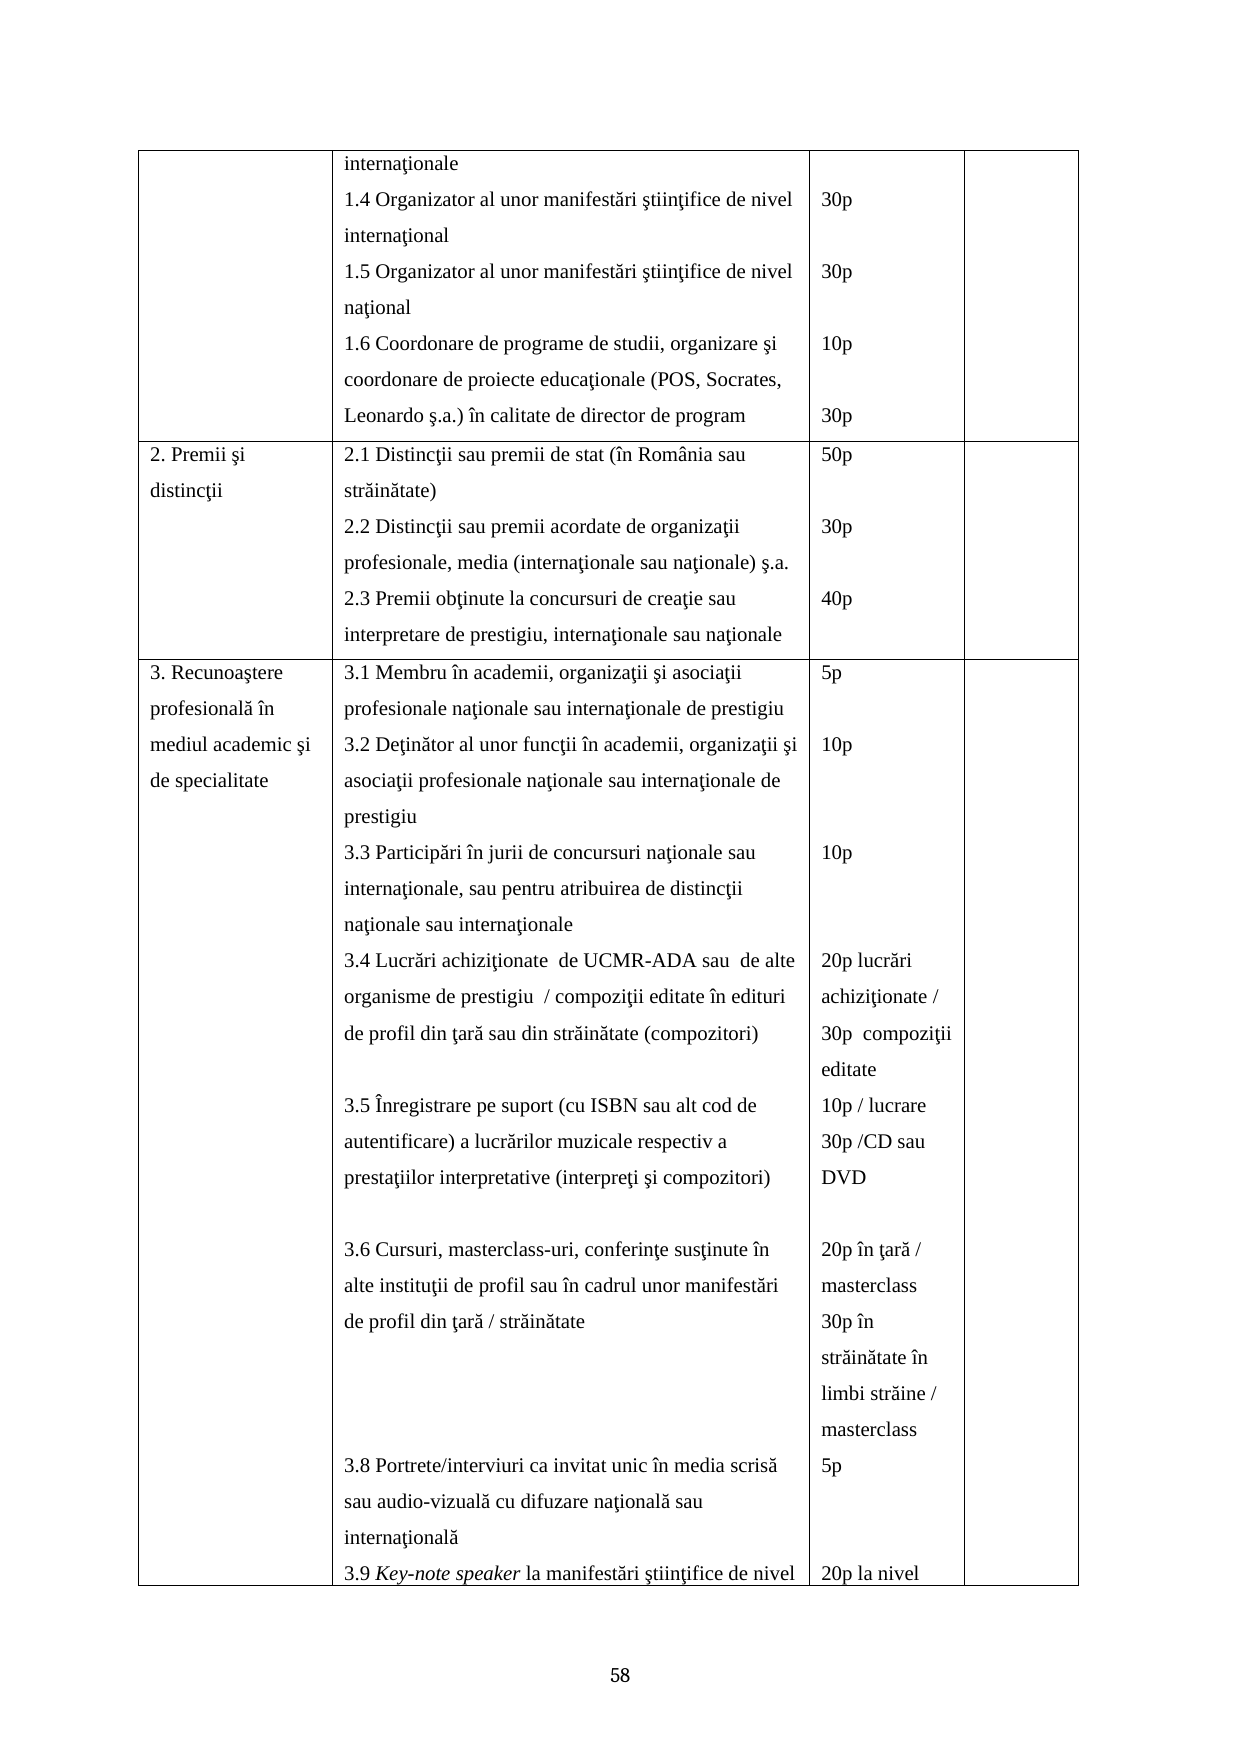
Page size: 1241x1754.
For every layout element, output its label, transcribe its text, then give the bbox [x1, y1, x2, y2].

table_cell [810, 660, 964, 1585]
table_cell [139, 660, 332, 1585]
table_cell 50p 30p 40p [810, 442, 964, 659]
table_cell 2. Premii şi distincţii [139, 442, 332, 659]
table_cell 2.1 Distincţii sau premii de stat (în România sau străinătate) 2.2 Distincţii sau premii acordate de organizaţii profesionale, media (internaţionale sau naţionale) ş.a. 2.3 Premii obţinute la concursuri de creaţie sau interpretare de prestigiu, internaţionale sau naţionale [333, 442, 809, 659]
table_cell [965, 442, 1078, 659]
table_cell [139, 151, 332, 441]
table_cell [965, 151, 1078, 441]
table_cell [333, 151, 809, 441]
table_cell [810, 151, 964, 441]
table_cell [965, 660, 1078, 1585]
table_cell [333, 660, 809, 1585]
